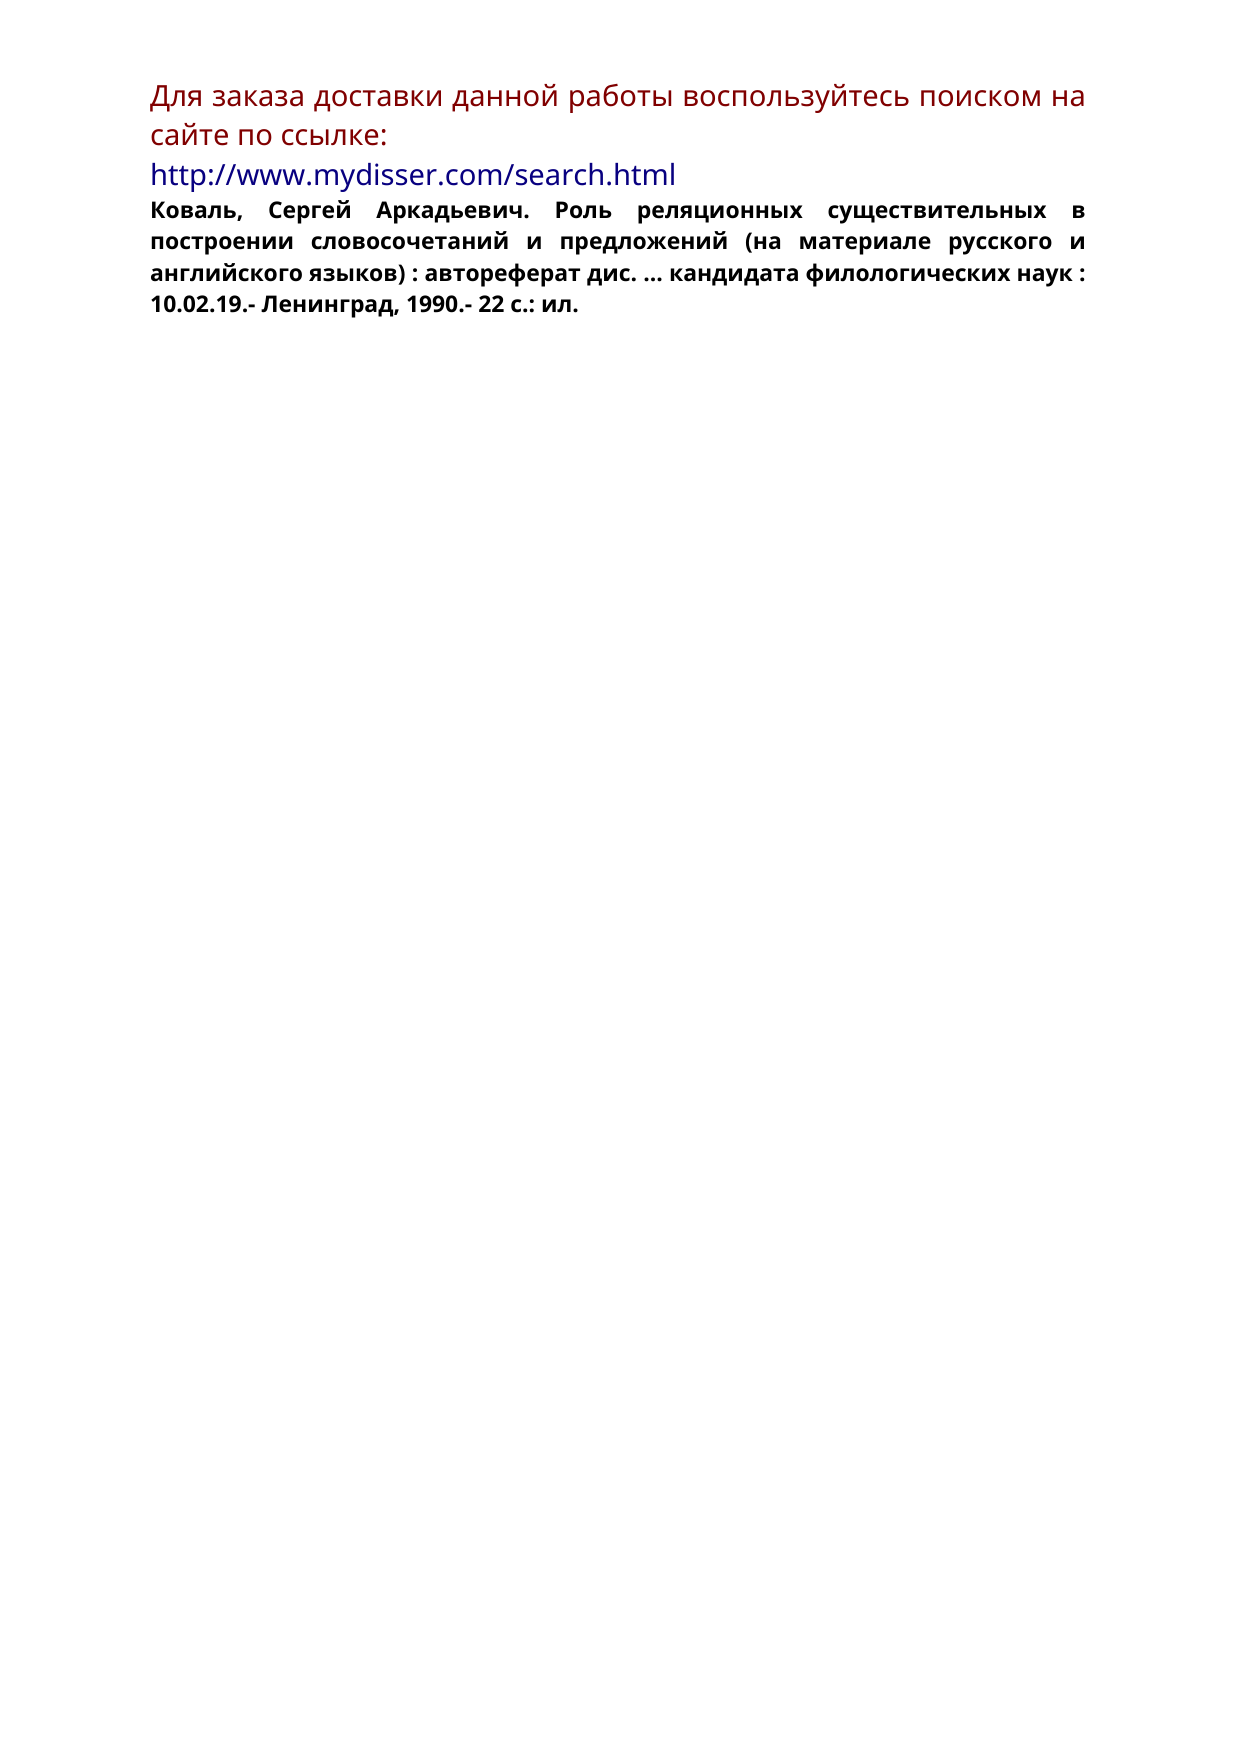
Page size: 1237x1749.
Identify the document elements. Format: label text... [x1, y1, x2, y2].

text Коваль, Сергей Аркадьевич. Роль реляционных существительных в построении словосочетаний и предложений (на материале русского и английского языков) : автореферат дис. ... кандидата филологических наук : 10.02.19.- Ленинград, 1990.- 22 с.: ил. [150, 194, 1086, 319]
